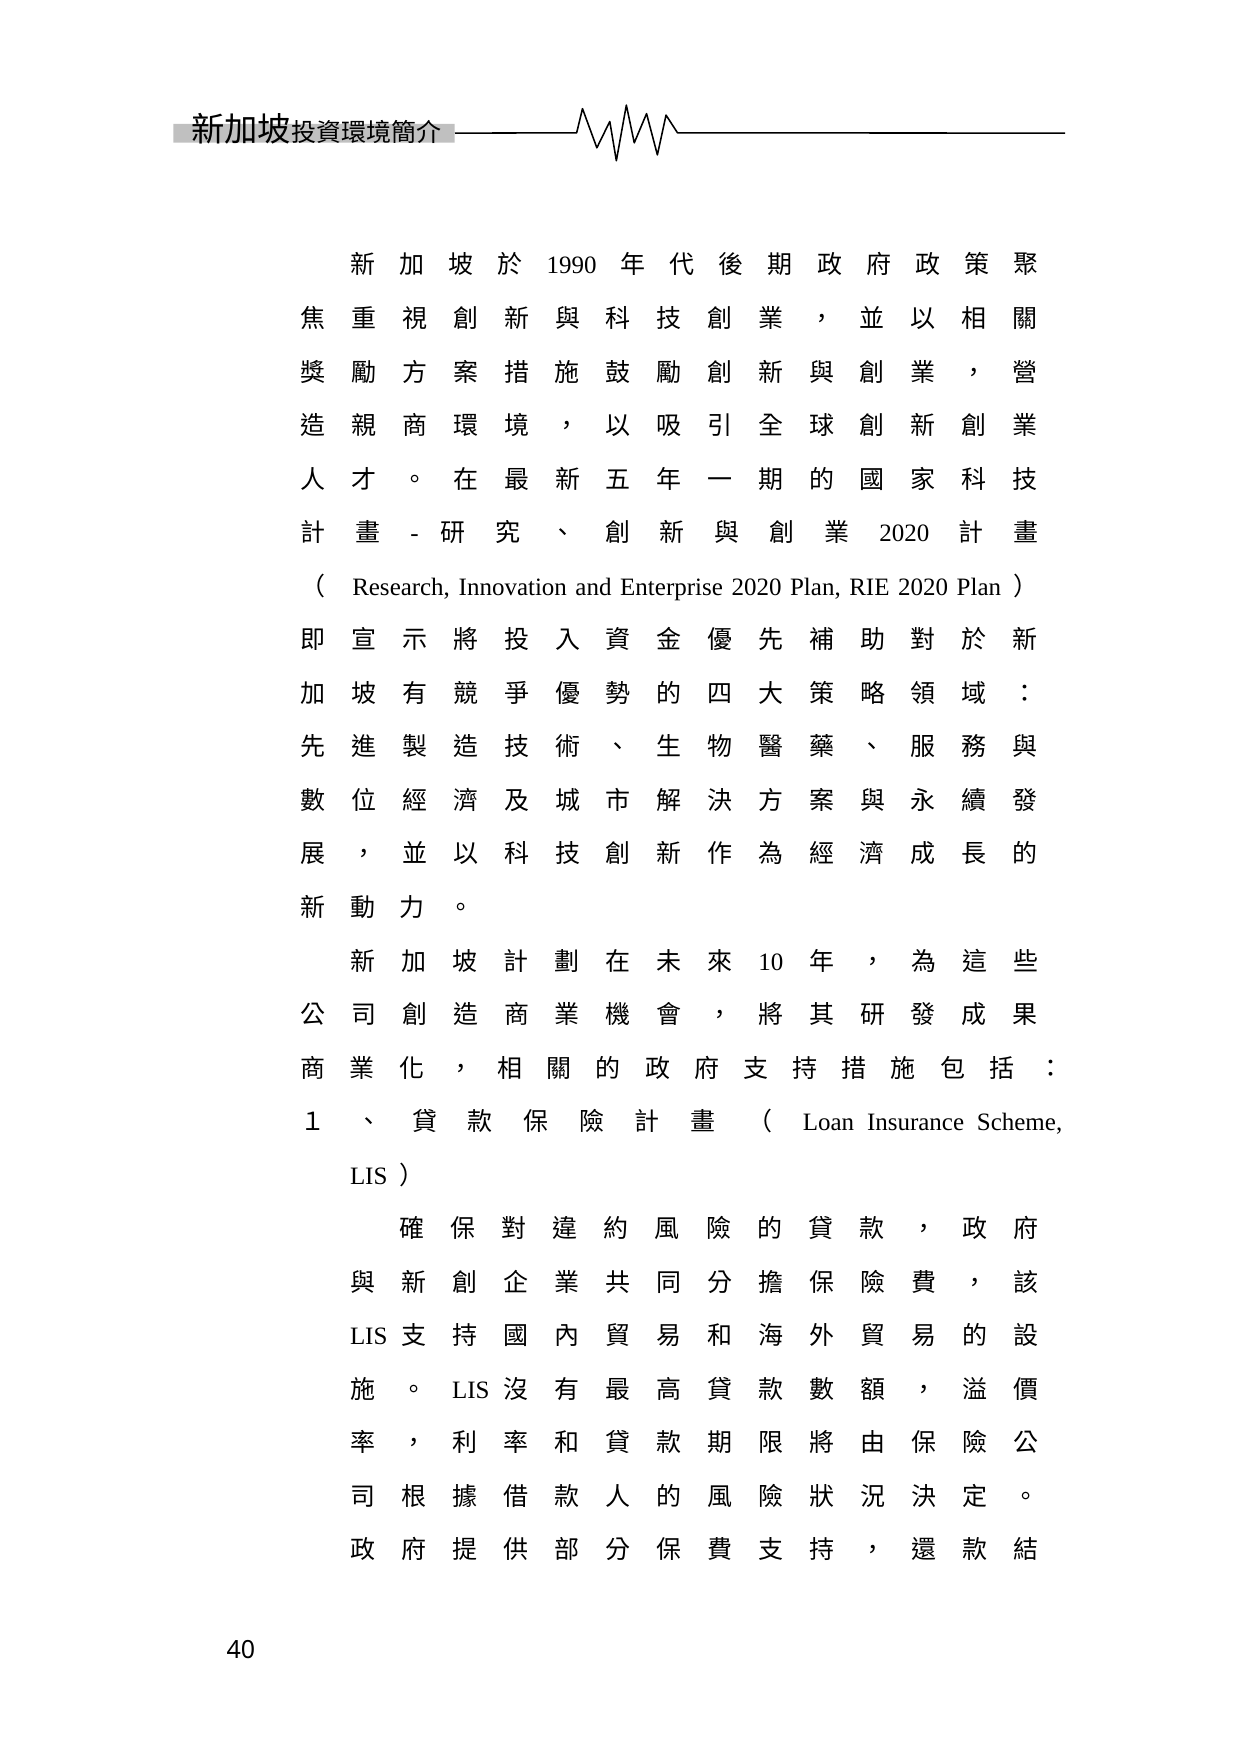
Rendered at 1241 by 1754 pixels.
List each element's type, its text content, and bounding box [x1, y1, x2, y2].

text 新加坡計劃在未來10年，為這些公司創造商業機會，將其研發成果商業化，相關的政府支持措施包括： [276, 932, 1063, 1093]
text 新加坡於1990年代後期政府政策聚焦重視創新與科技創業，並以相關獎勵方案措施鼓勵創新與創業，營造親商環境，以吸引全球創新創業人才。在最新五年一期的國家科技計畫-研究、創新與創業2020計畫（Research, Innovation and Enterprise 2020 Plan, RIE 2020 Plan）即宣示將投入資金優先補助對於新加坡有競爭優勢的四大策略領域：先進製造技術、生物醫藥、服務與數位經濟及城市解決方案與永續發展，並以科技創新作為經濟成長的新動力。 [276, 236, 1063, 932]
text １、貸款保險計畫（Loan Insurance Scheme, LIS） [276, 1093, 1063, 1200]
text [325, 1200, 1063, 1575]
